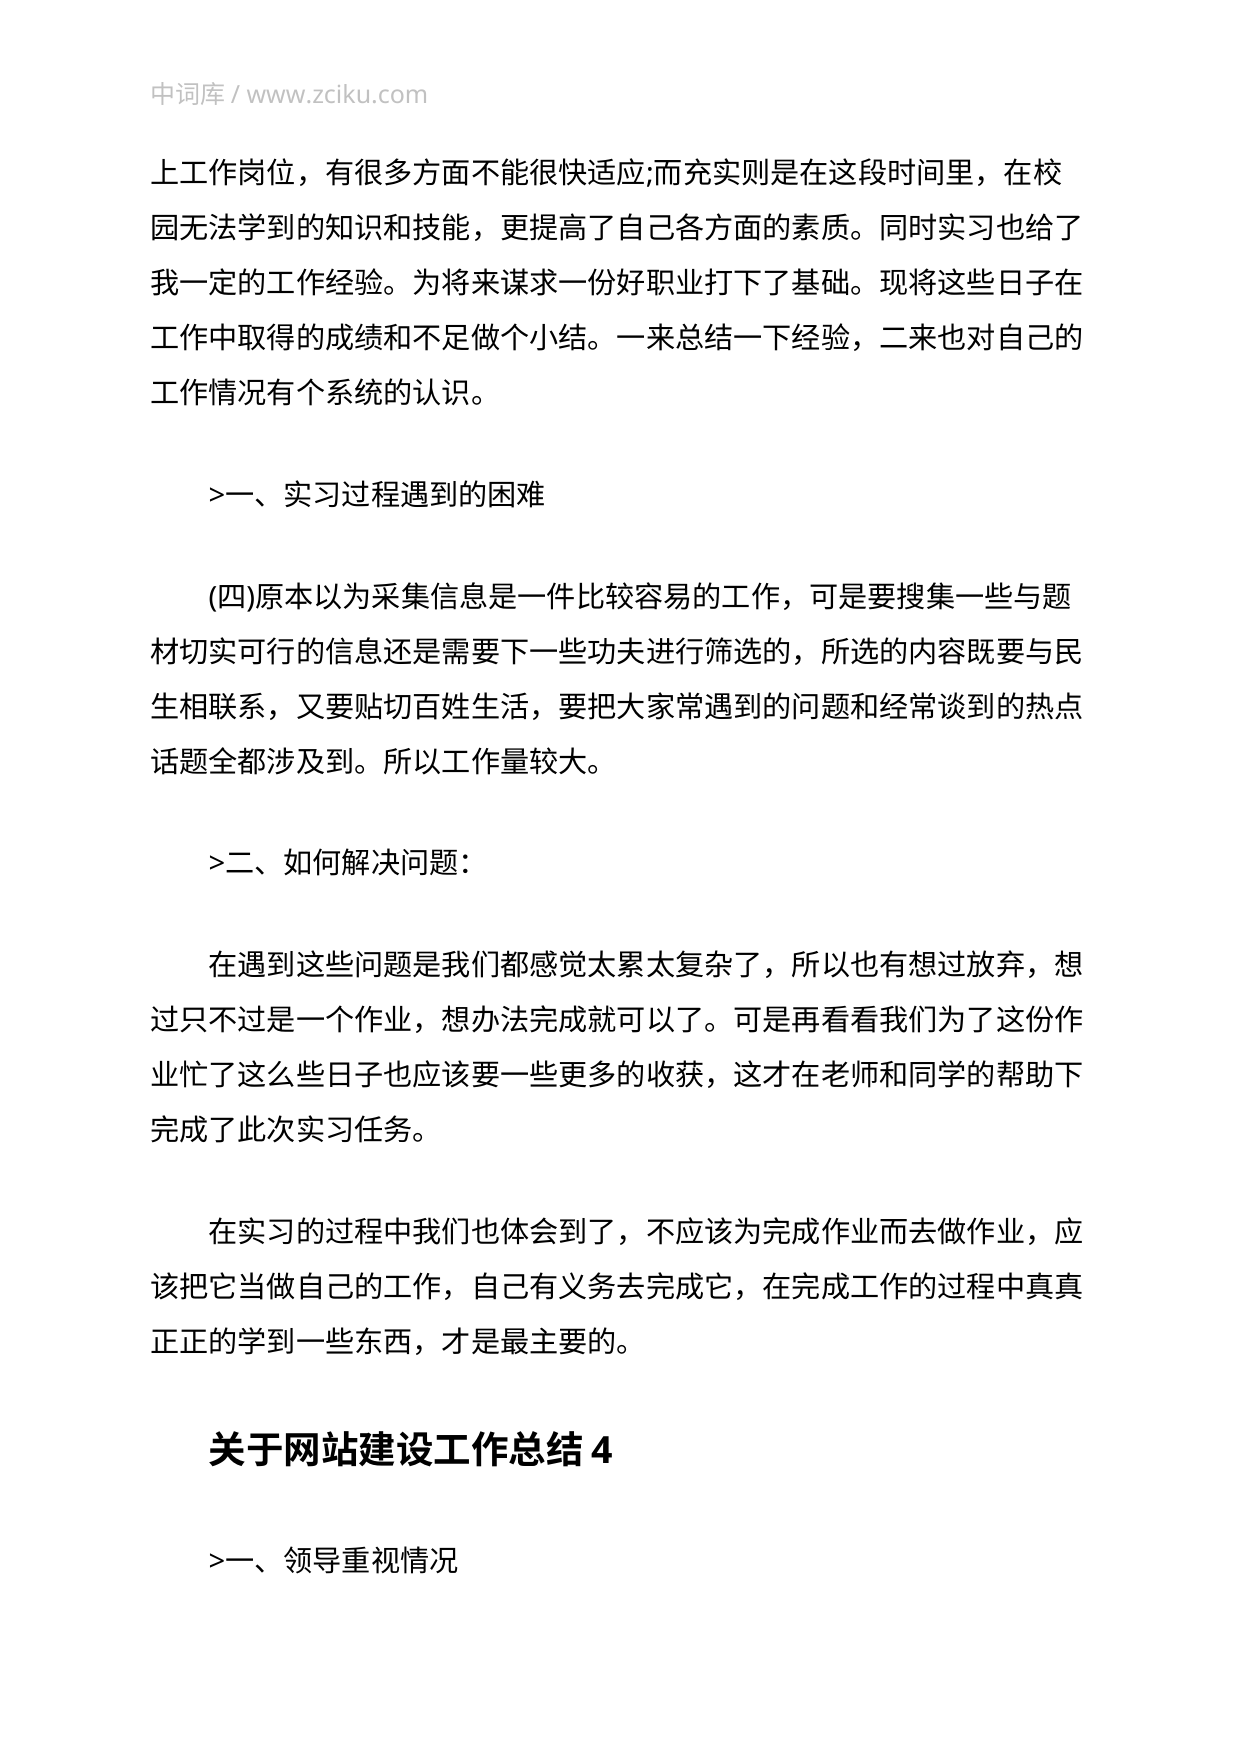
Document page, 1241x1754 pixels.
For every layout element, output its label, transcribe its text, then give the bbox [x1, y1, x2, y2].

text >二、如何解决问题： [150, 840, 1090, 882]
text (四)原本以为采集信息是一件比较容易的工作，可是要搜集一些与题材切实可行的信息还是需要下一些功夫进行筛选的，所选的内容既要与民生相联系，又要贴切百姓生活，要把大家常遇到的问题和经常谈到的热点话题全都涉及到。所以工作量较大。 [150, 573, 1090, 781]
text >一、实习过程遇到的困难 [150, 471, 1090, 514]
text 在实习的过程中我们也体会到了，不应该为完成作业而去做作业，应该把它当做自己的工作，自己有义务去完成它，在完成工作的过程中真真正正的学到一些东西，才是最主要的。 [150, 1208, 1090, 1361]
text 关于网站建设工作总结4 [150, 1420, 1090, 1474]
text >一、领导重视情况 [150, 1538, 1090, 1580]
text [150, 150, 1090, 412]
text 在遇到这些问题是我们都感觉太累太复杂了，所以也有想过放弃，想过只不过是一个作业，想办法完成就可以了。可是再看看我们为了这份作业忙了这么些日子也应该要一些更多的收获，这才在老师和同学的帮助下完成了此次实习任务。 [150, 942, 1090, 1149]
